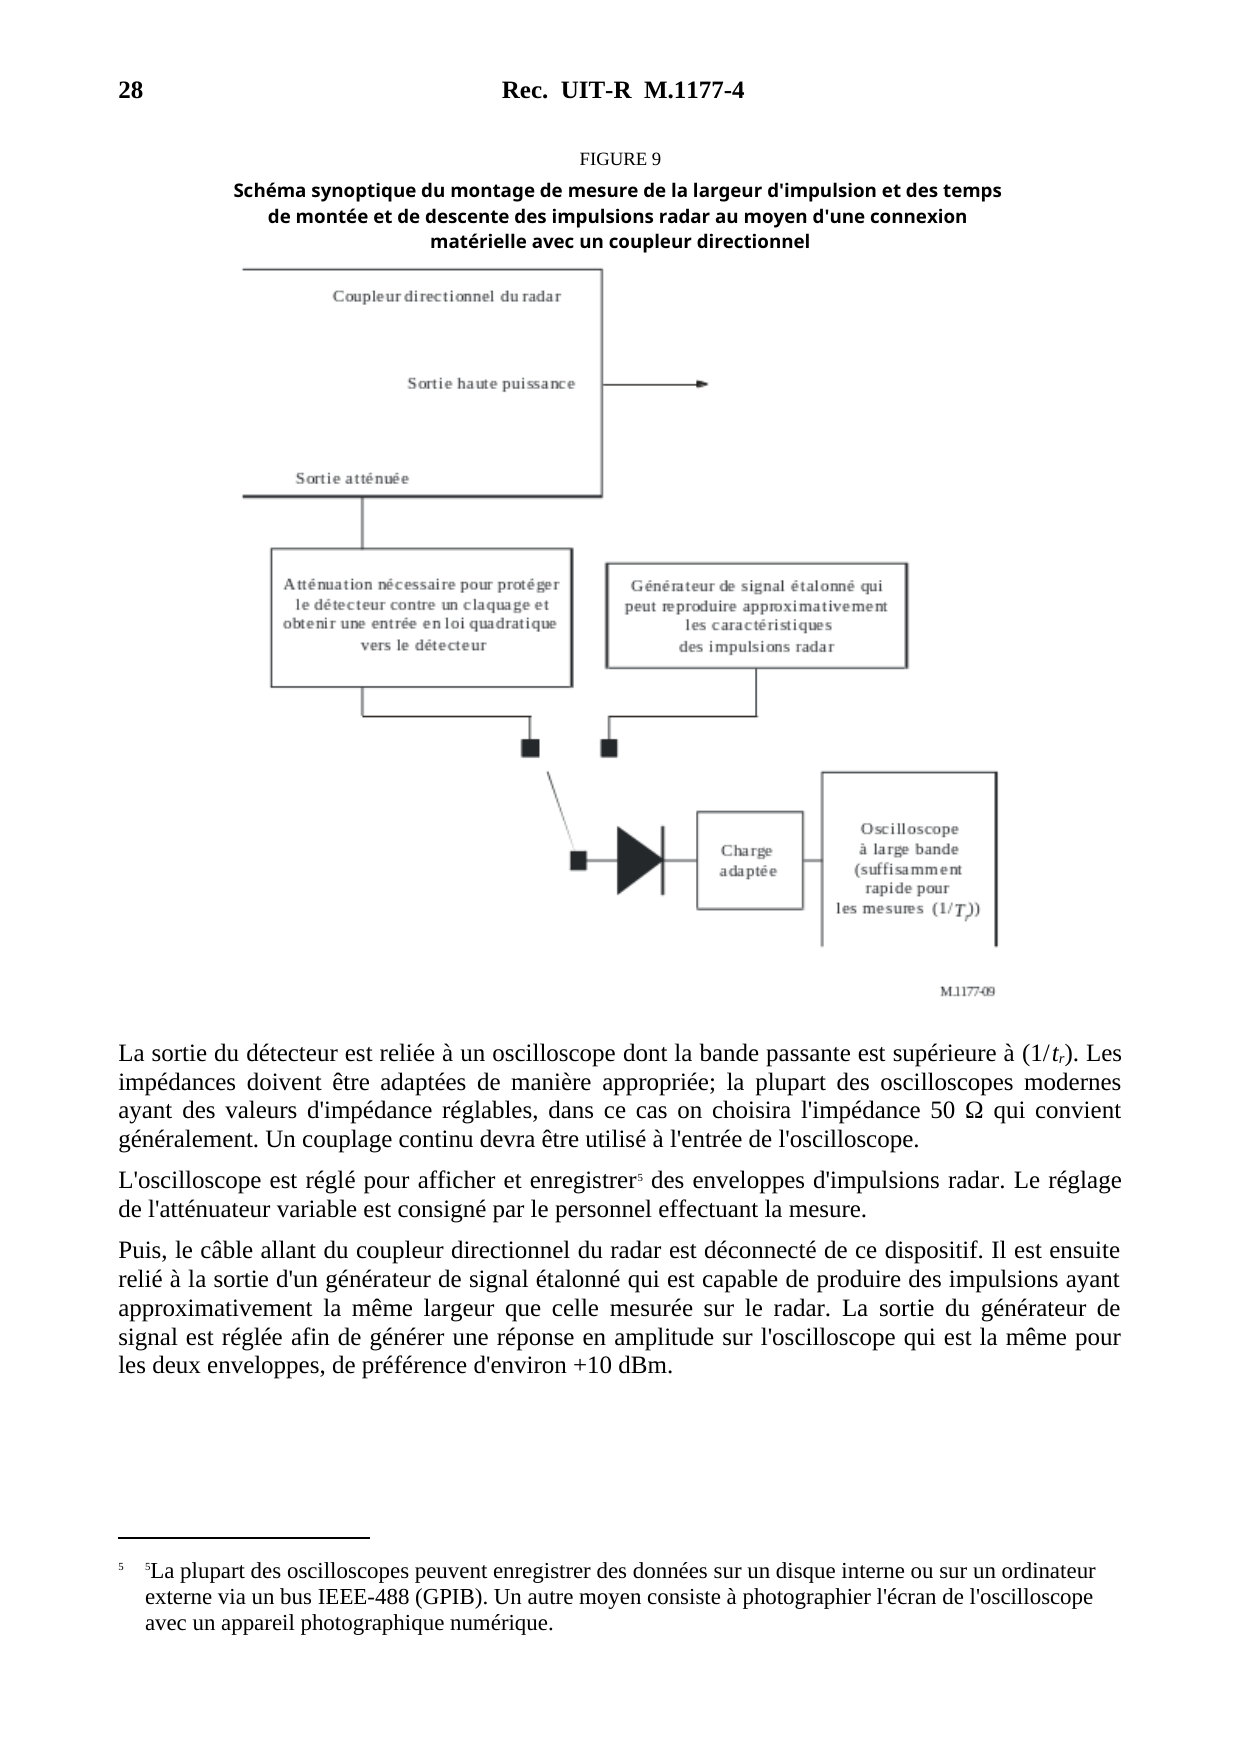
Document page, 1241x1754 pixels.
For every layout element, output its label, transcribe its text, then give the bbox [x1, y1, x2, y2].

text Puis, le câble allant du coupleur directionnel du radar est déconnecté de ce dispositif. Il est ensuite relié à la sortie d'un générateur de signal étalonné qui est capable de produire des impulsions ayant approximativement la même largeur que celle mesurée sur le radar. La sortie du générateur de signal est réglée afin de générer une réponse en amplitude sur l'oscilloscope qui est la même pour les deux enveloppes, de préférence d'environ +10 dBm. [118, 1236, 1122, 1379]
text figure 9 [118, 148, 1122, 169]
text L'oscilloscope est réglé pour afficher et enregistrer5 des enveloppes d'impulsions radar. Le réglage de l'atténuateur variable est consigné par le personnel effectuant la mesure. [118, 1166, 1122, 1223]
title La sortie du détecteur est reliée à un oscilloscope dont la bande passante est supérieure à (1/tr). Les impédances doivent être adaptées de manière appropriée; la plupart des oscilloscopes modernes ayant des valeurs d'impédance réglables, dans ce cas on choisira l'impédance 50 Ω qui convient généralement. Un couplage continu devra être utilisé à l'entrée de l'oscilloscope. [118, 1038, 1122, 1153]
title Schéma synoptique du montage de mesure de la largeur d'impulsion et des temps de montée et de descente des impulsions radar au moyen d'une connexion matérielle avec un coupleur directionnel [118, 178, 1122, 254]
